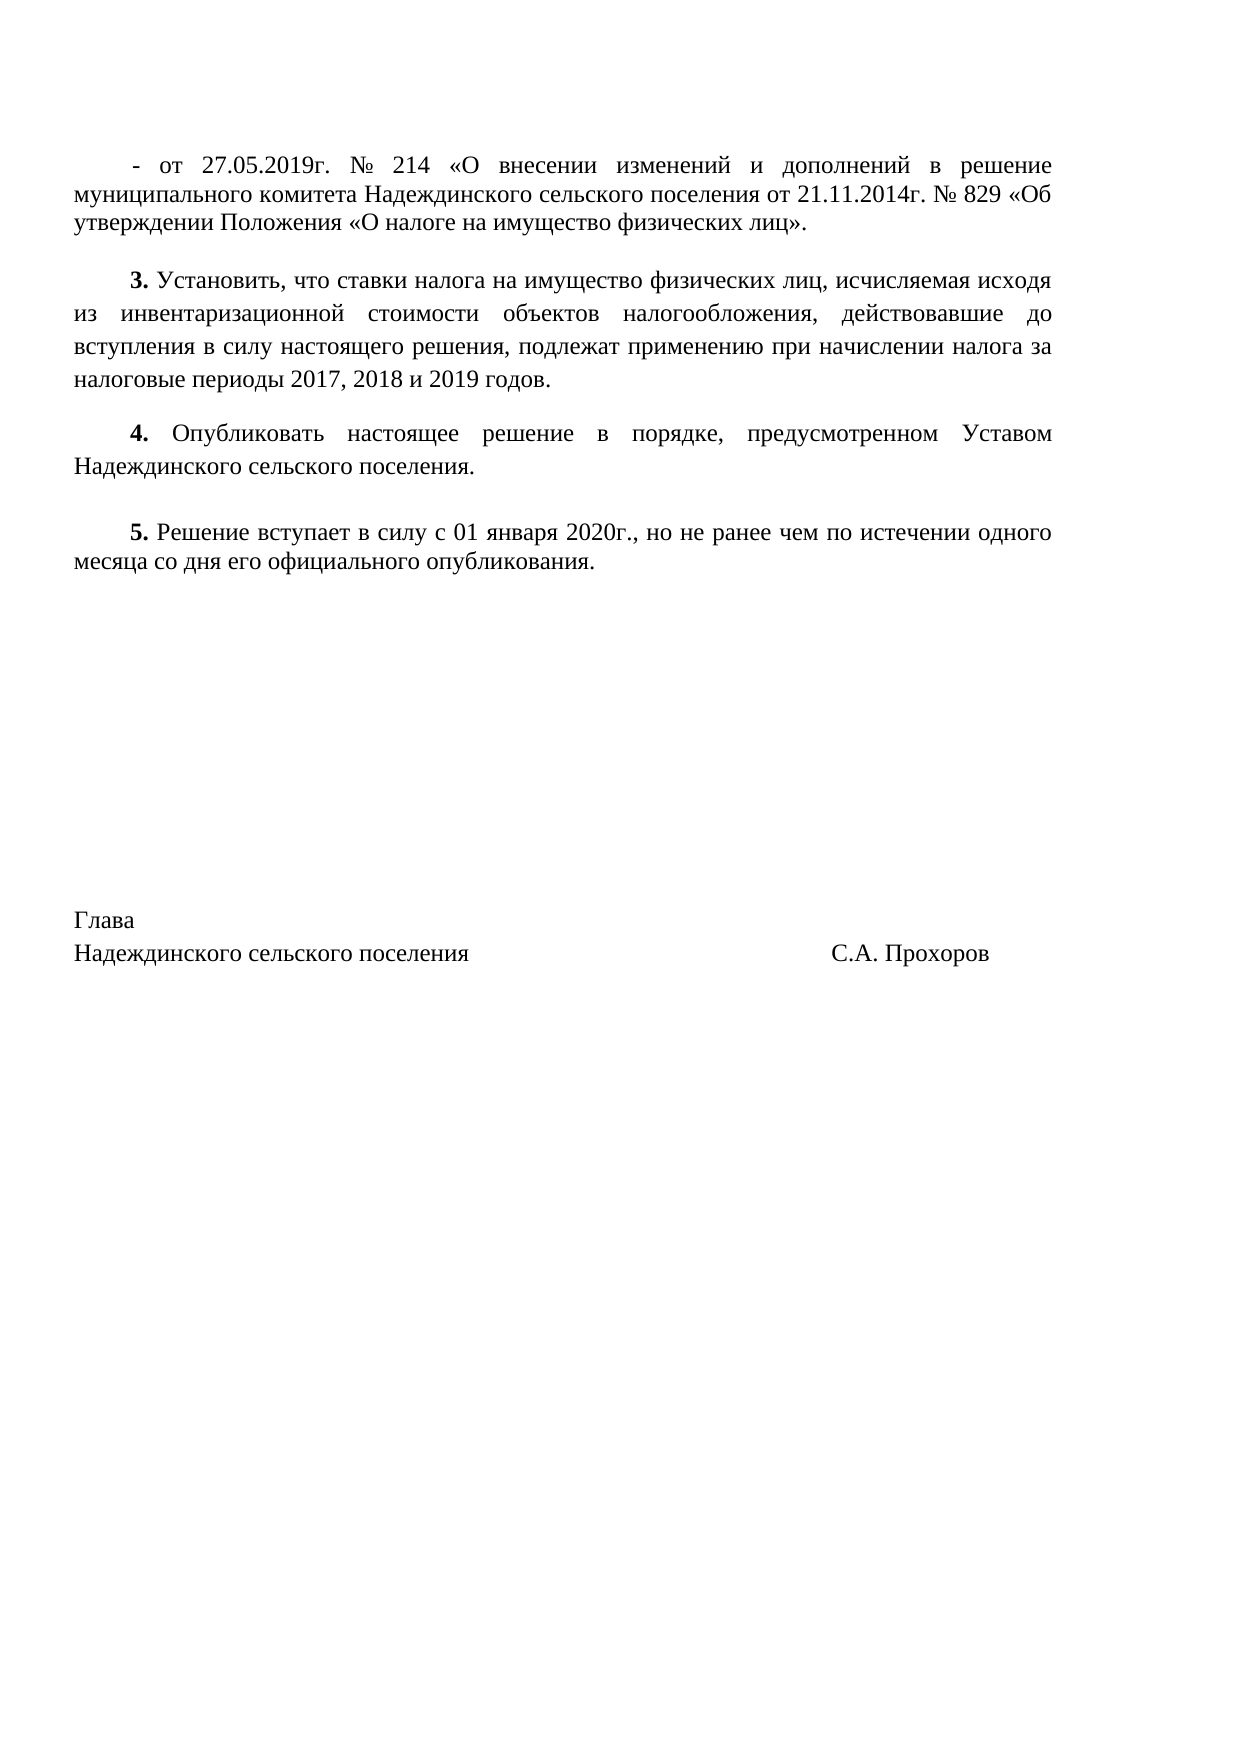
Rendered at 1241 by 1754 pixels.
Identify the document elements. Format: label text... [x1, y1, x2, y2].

text Надеждинского сельского поселения С.А. Прохоров [74, 938, 1053, 966]
text 5. Решение вступает в силу с 01 января 2020г., но не ранее чем по истечении одного месяца со дня его официального опубликования. [74, 517, 1053, 574]
text Глава [74, 905, 1053, 933]
text - от 27.05.2019г. № 214 «О внесении изменений и дополнений в решение муниципального комитета Надеждинского сельского поселения от 21.11.2014г. № 829 «Об утверждении Положения «О налоге на имущество физических лиц». [74, 150, 1053, 236]
text 3. Установить, что ставки налога на имущество физических лиц, исчисляемая исходя из инвентаризационной стоимости объектов налогообложения, действовавшие до вступления в силу настоящего решения, подлежат применению при начислении налога за налоговые периоды 2017, 2018 и 2019 годов. [74, 265, 1053, 393]
text 4. Опубликовать настоящее решение в порядке, предусмотренном Уставом Надеждинского сельского поселения. [74, 418, 1053, 480]
